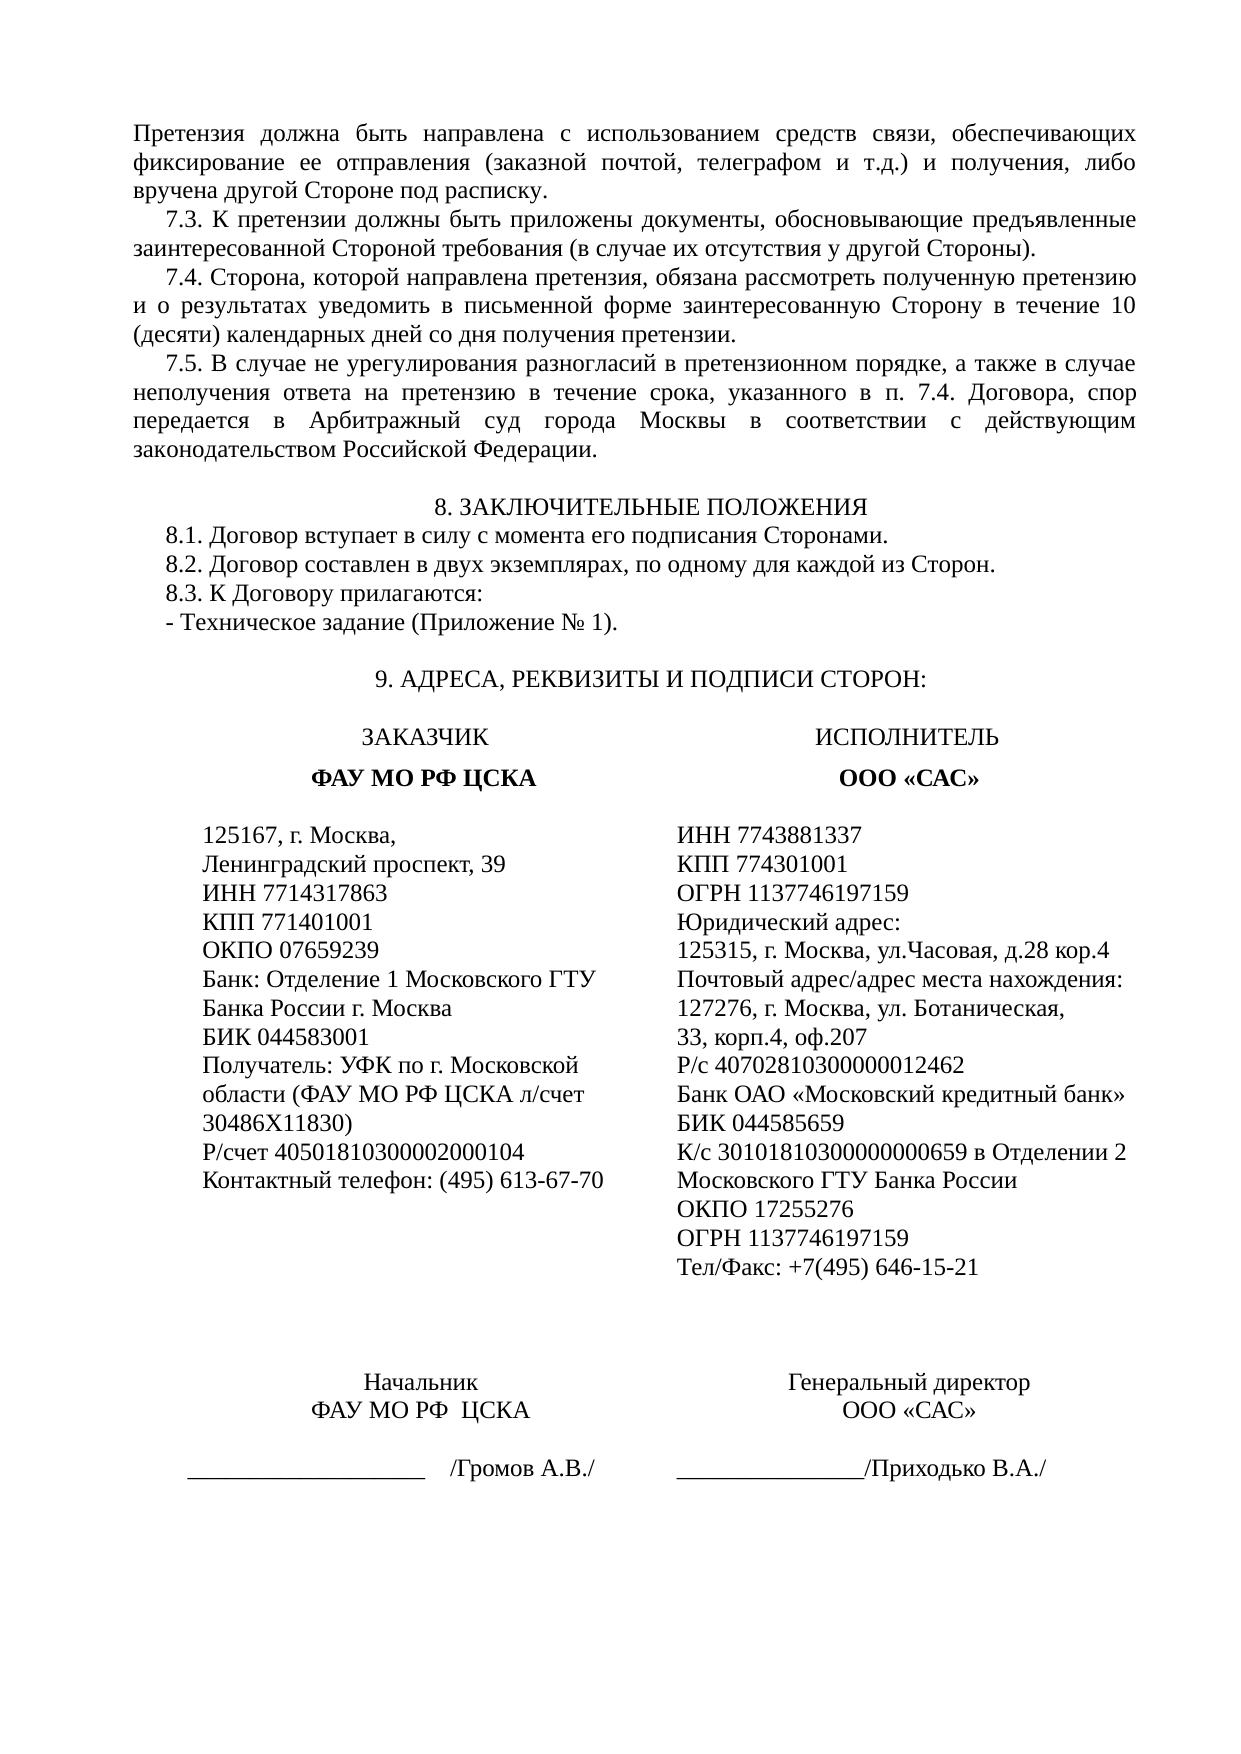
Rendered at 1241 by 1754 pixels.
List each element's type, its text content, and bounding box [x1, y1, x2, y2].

text 8. ЗАКЛЮЧИТЕЛЬНЫЕ ПОЛОЖЕНИЯ [133, 492, 1137, 521]
text 8.2. Договор составлен в двух экземплярах, по одному для каждой из Сторон. [133, 549, 1137, 578]
table_header ИСПОЛНИТЕЛЬ [665, 722, 1153, 763]
table_cell Начальник ФАУ МО РФ ЦСКА ___________________ /Громов А.В./ [176, 1338, 665, 1511]
text 7.3. К претензии должны быть приложены документы, обосновывающие предъявленные заинтересованной Стороной требования (в случае их отсутствия у другой Стороны). [133, 204, 1137, 262]
text 7.4. Сторона, которой направлена претензия, обязана рассмотреть полученную претензию и о результатах уведомить в письменной форме заинтересованную Сторону в течение 10 (десяти) календарных дней со дня получения претензии. [133, 262, 1137, 348]
text 7.5. В случае не урегулирования разногласий в претензионном порядке, а также в случае неполучения ответа на претензию в течение срока, указанного в п. 7.4. Договора, спор передается в Арбитражный суд города Москвы в соответствии с действующим законодательством Российской Федерации. [133, 348, 1137, 463]
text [133, 118, 1137, 204]
text - Техническое задание (Приложение № 1). [133, 607, 1137, 636]
table_cell Генеральный директор ООО «САС» _______________/Приходько В.А./ [665, 1338, 1153, 1511]
text 8.3. К Договору прилагаются: [133, 578, 1137, 607]
table_cell ООО «САС» ИНН 7743881337 КПП 774301001 ОГРН 1137746197159 Юридический адрес: 125315, г. Москва, ул.Часовая, д.28 кор.4 Почтовый адрес/адрес места нахождения: 127276, г. Москва, ул. Ботаническая, 33, корп.4, оф.207 Р/с 40702810300000012462 Банк ОАО «Московский кредитный банк» БИК 044585659 К/с 30101810300000000659 в Отделении 2 Московского ГТУ Банка России ОКПО 17255276 ОГРН 1137746197159 Тел/Факс: +7(495) 646-15-21 [665, 763, 1153, 1338]
table_header ЗАКАЗЧИК [176, 722, 665, 763]
table_cell ФАУ МО РФ ЦСКА 125167, г. Москва, Ленинградский проспект, 39 ИНН 7714317863 КПП 771401001 ОКПО 07659239 Банк: Отделение 1 Московского ГТУ Банка России г. Москва БИК 044583001 Получатель: УФК по г. Московской области (ФАУ МО РФ ЦСКА л/счет 30486Х11830) Р/счет 40501810300002000104 Контактный телефон: (495) 613-67-70 [176, 763, 665, 1338]
text 8.1. Договор вступает в силу с момента его подписания Сторонами. [133, 521, 1137, 549]
text 9. АДРЕСА, РЕКВИЗИТЫ И ПОДПИСИ СТОРОН: [133, 664, 1137, 693]
